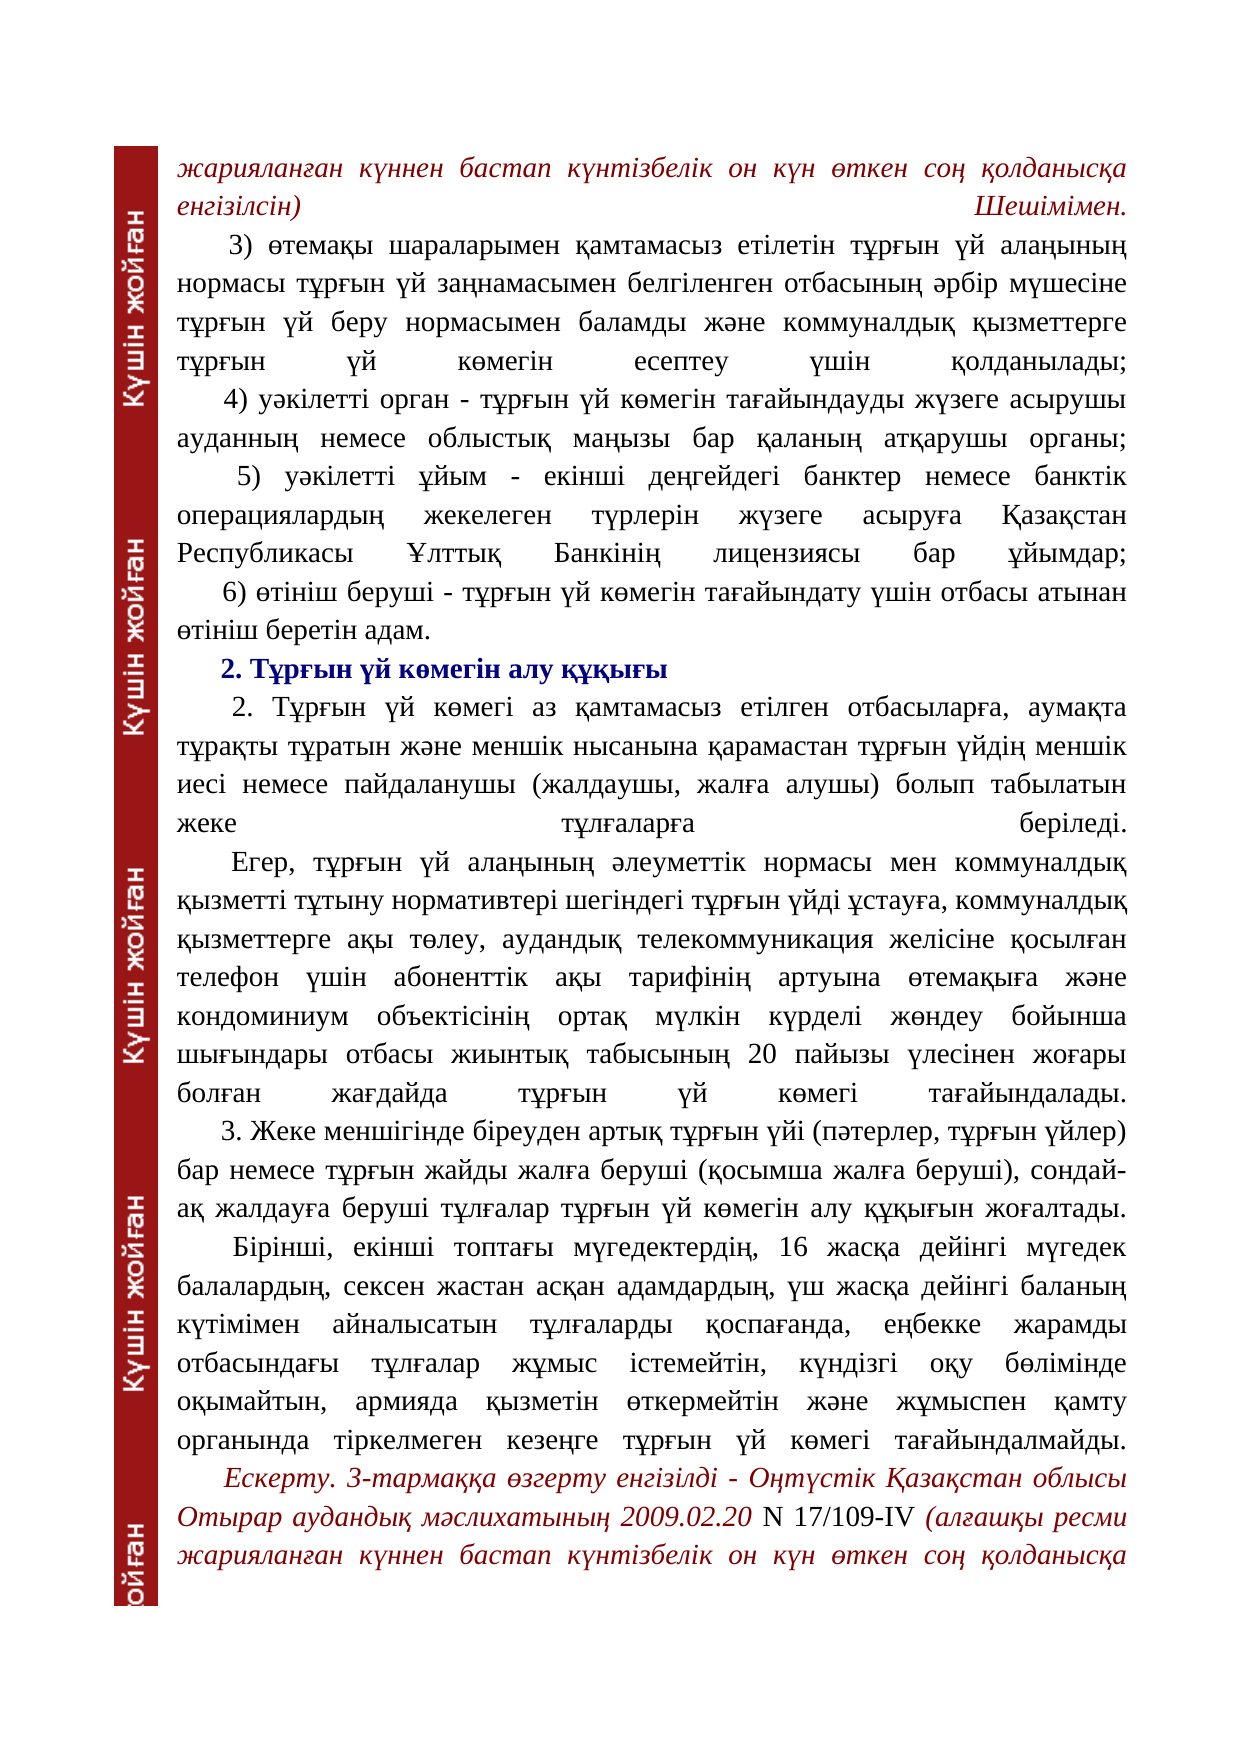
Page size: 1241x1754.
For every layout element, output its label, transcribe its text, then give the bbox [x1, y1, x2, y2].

picture [114, 646, 158, 651]
picture [114, 146, 158, 150]
picture [114, 684, 158, 689]
picture [114, 1571, 158, 1606]
text 2. Тұрғын үй көмегін алу құқығы [112, 651, 1128, 684]
